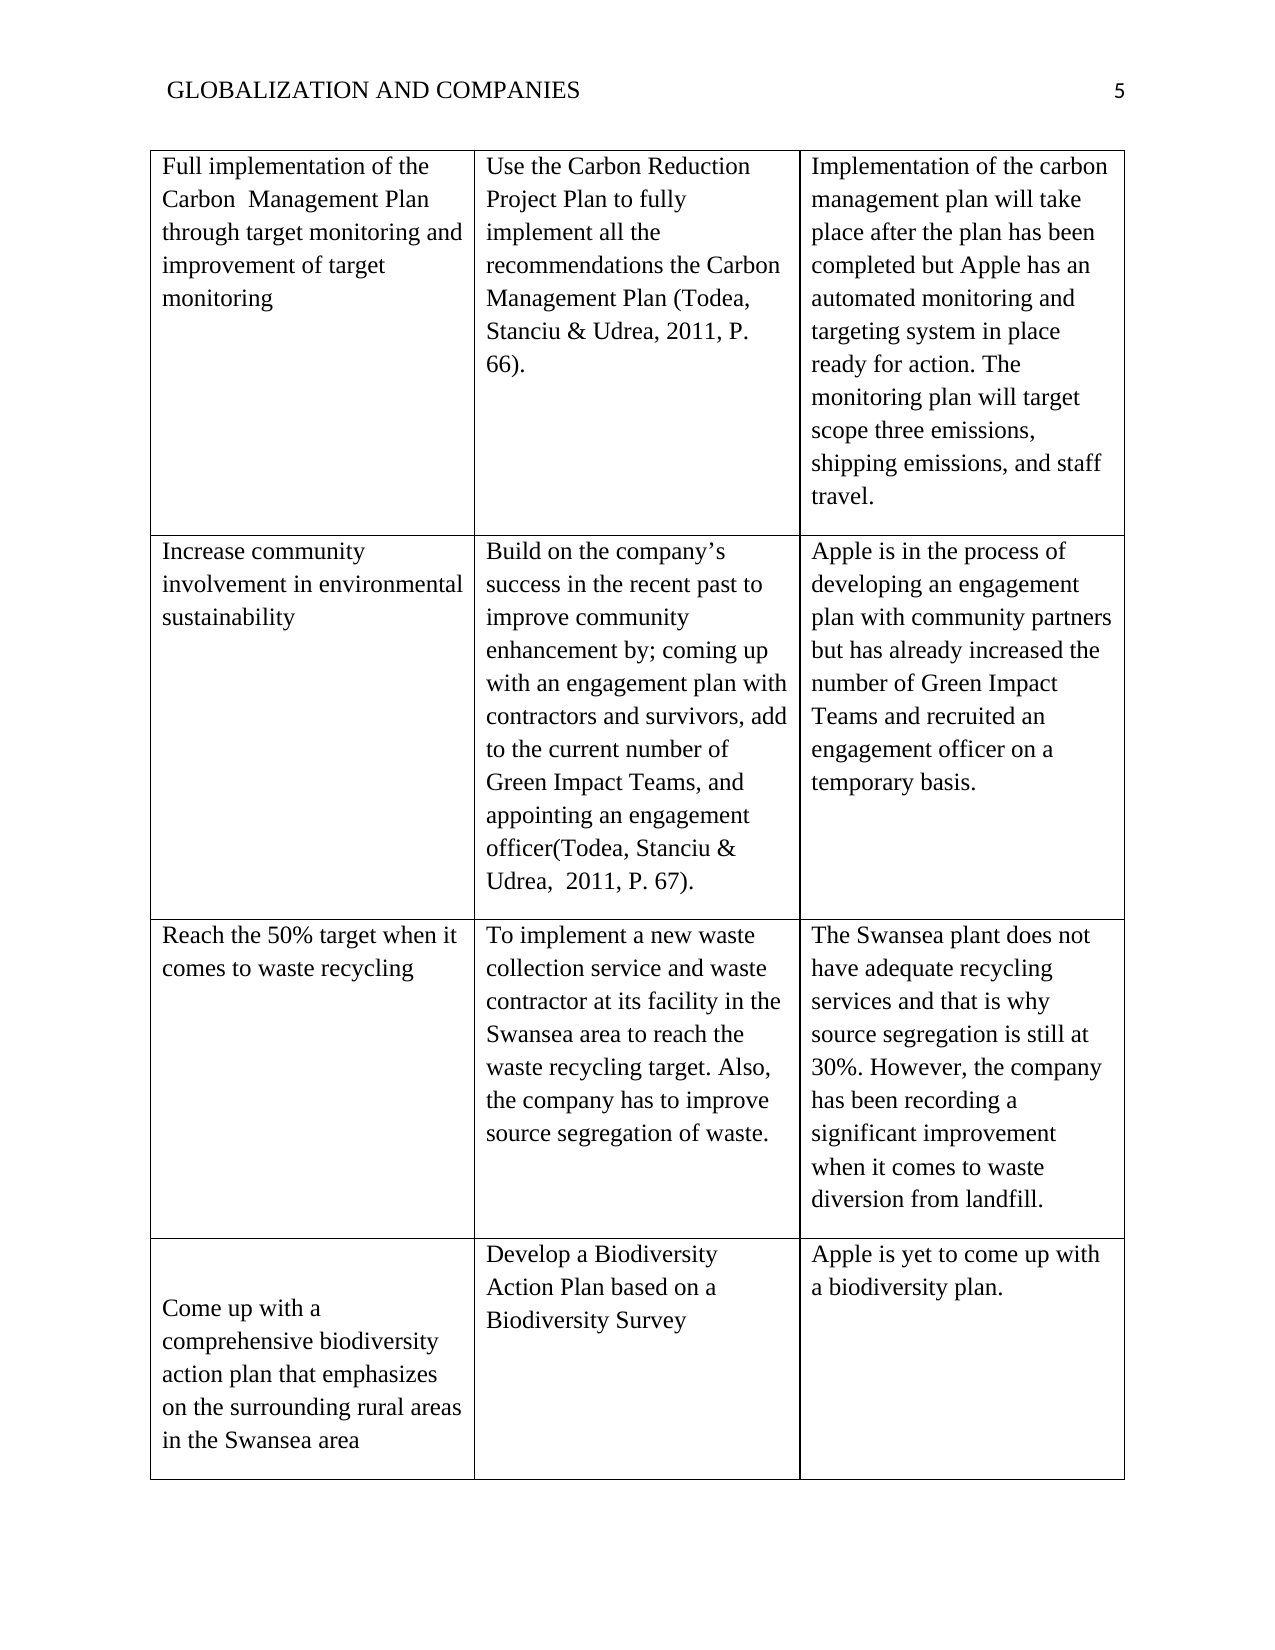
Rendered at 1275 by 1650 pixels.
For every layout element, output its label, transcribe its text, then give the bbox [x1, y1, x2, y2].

table_cell Reach the 50% target when it comes to waste recycling [151, 920, 474, 1238]
table_cell Use the Carbon Reduction Project Plan to fully implement all the recommendations the Carbon Management Plan (Todea, Stanciu & Udrea, 2011, P. 66). [475, 151, 799, 535]
table_cell Increase community involvement in environmental sustainability [151, 536, 474, 919]
table_cell Build on the company’s success in the recent past to improve community enhancement by; coming up with an engagement plan with contractors and survivors, add to the current number of Green Impact Teams, and appointing an engagement officer(Todea, Stanciu & Udrea, 2011, P. 67). [475, 536, 799, 919]
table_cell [151, 1239, 474, 1478]
table_cell Implementation of the carbon management plan will take place after the plan has been completed but Apple has an automated monitoring and targeting system in place ready for action. The monitoring plan will target scope three emissions, shipping emissions, and staff travel. [801, 151, 1124, 535]
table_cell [475, 1239, 799, 1478]
table_cell To implement a new waste collection service and waste contractor at its facility in the Swansea area to reach the waste recycling target. Also, the company has to improve source segregation of waste. [475, 920, 799, 1238]
table_cell Apple is in the process of developing an engagement plan with community partners but has already increased the number of Green Impact Teams and recruited an engagement officer on a temporary basis. [801, 536, 1124, 919]
table_cell The Swansea plant does not have adequate recycling services and that is why source segregation is still at 30%. However, the company has been recording a significant improvement when it comes to waste diversion from landfill. [801, 920, 1124, 1238]
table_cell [801, 1239, 1124, 1478]
table_cell Full implementation of the Carbon Management Plan through target monitoring and improvement of target monitoring [151, 151, 474, 535]
